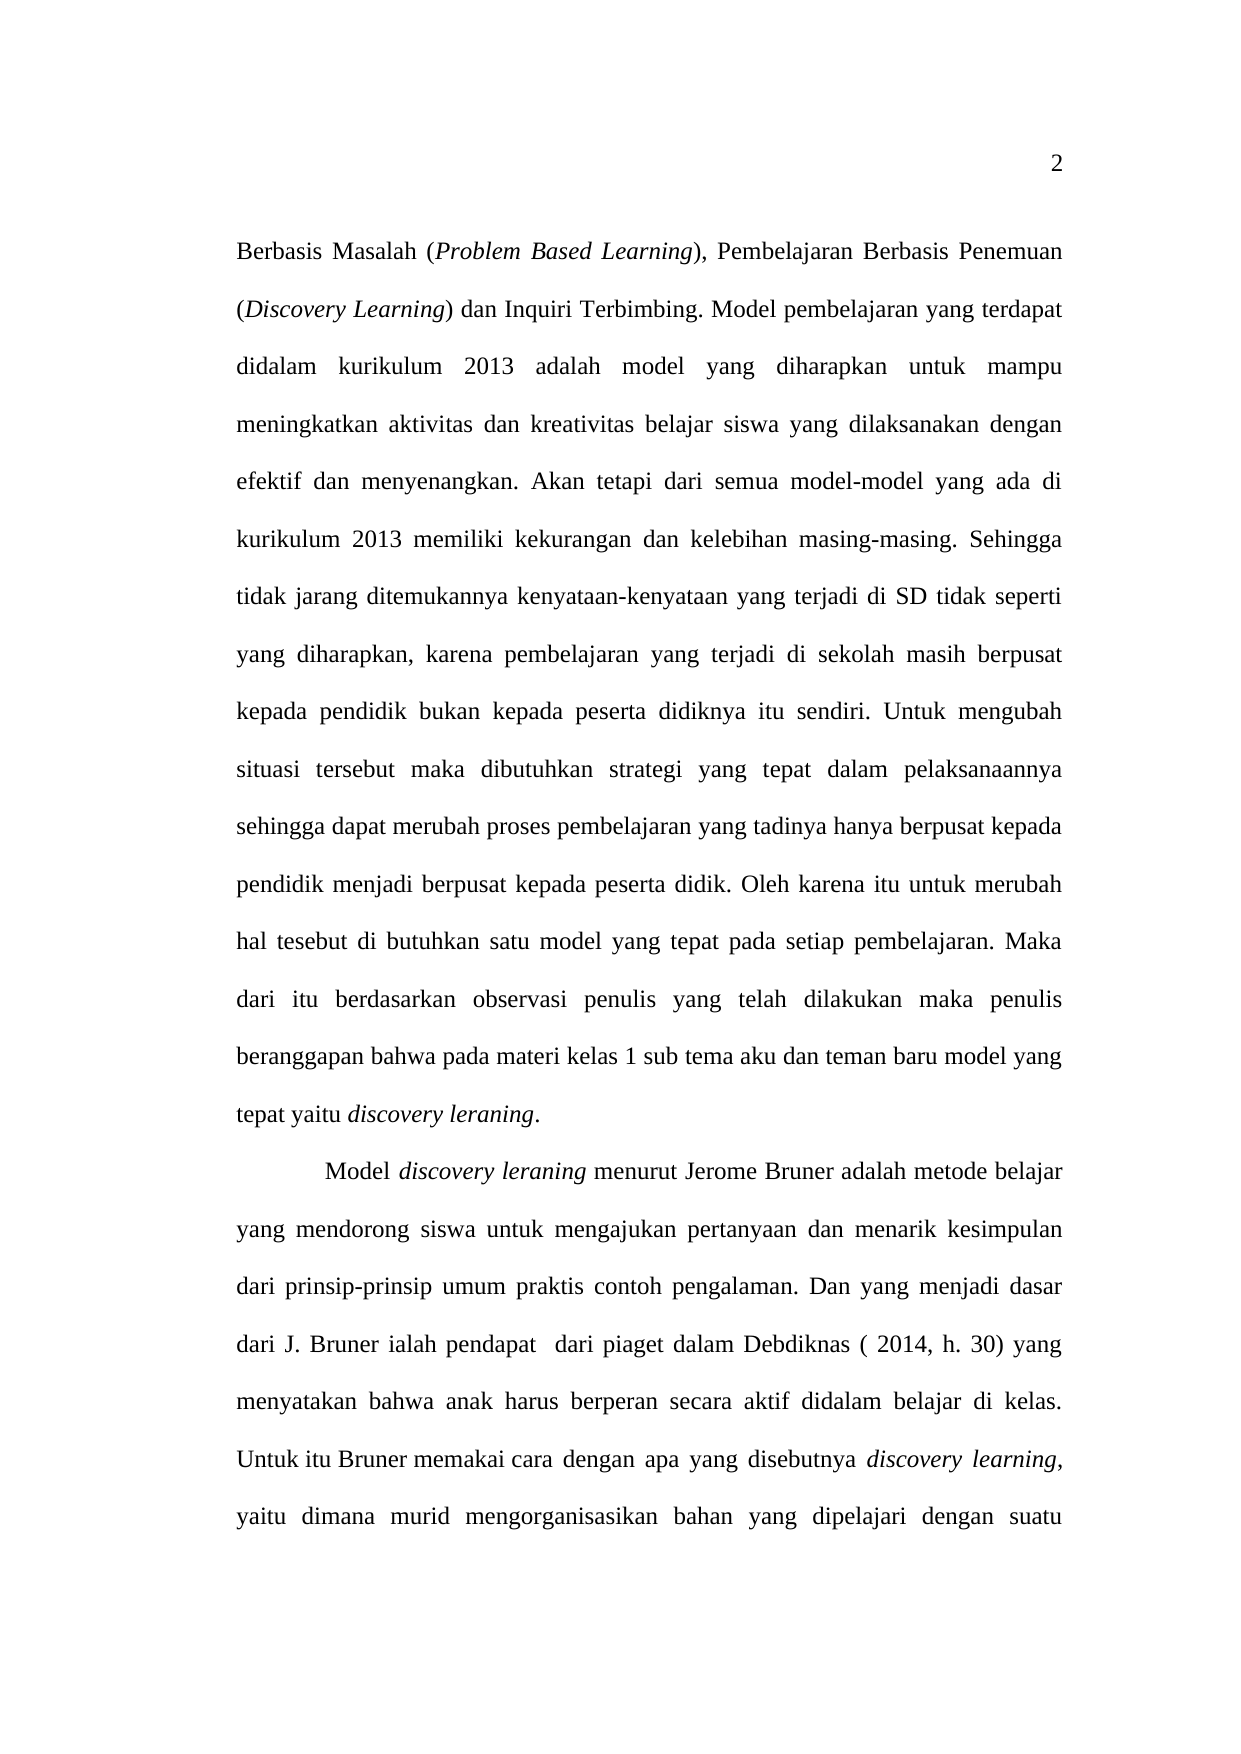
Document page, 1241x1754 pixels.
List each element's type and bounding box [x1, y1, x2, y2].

text [236, 1156, 1063, 1530]
text [236, 236, 1063, 1127]
